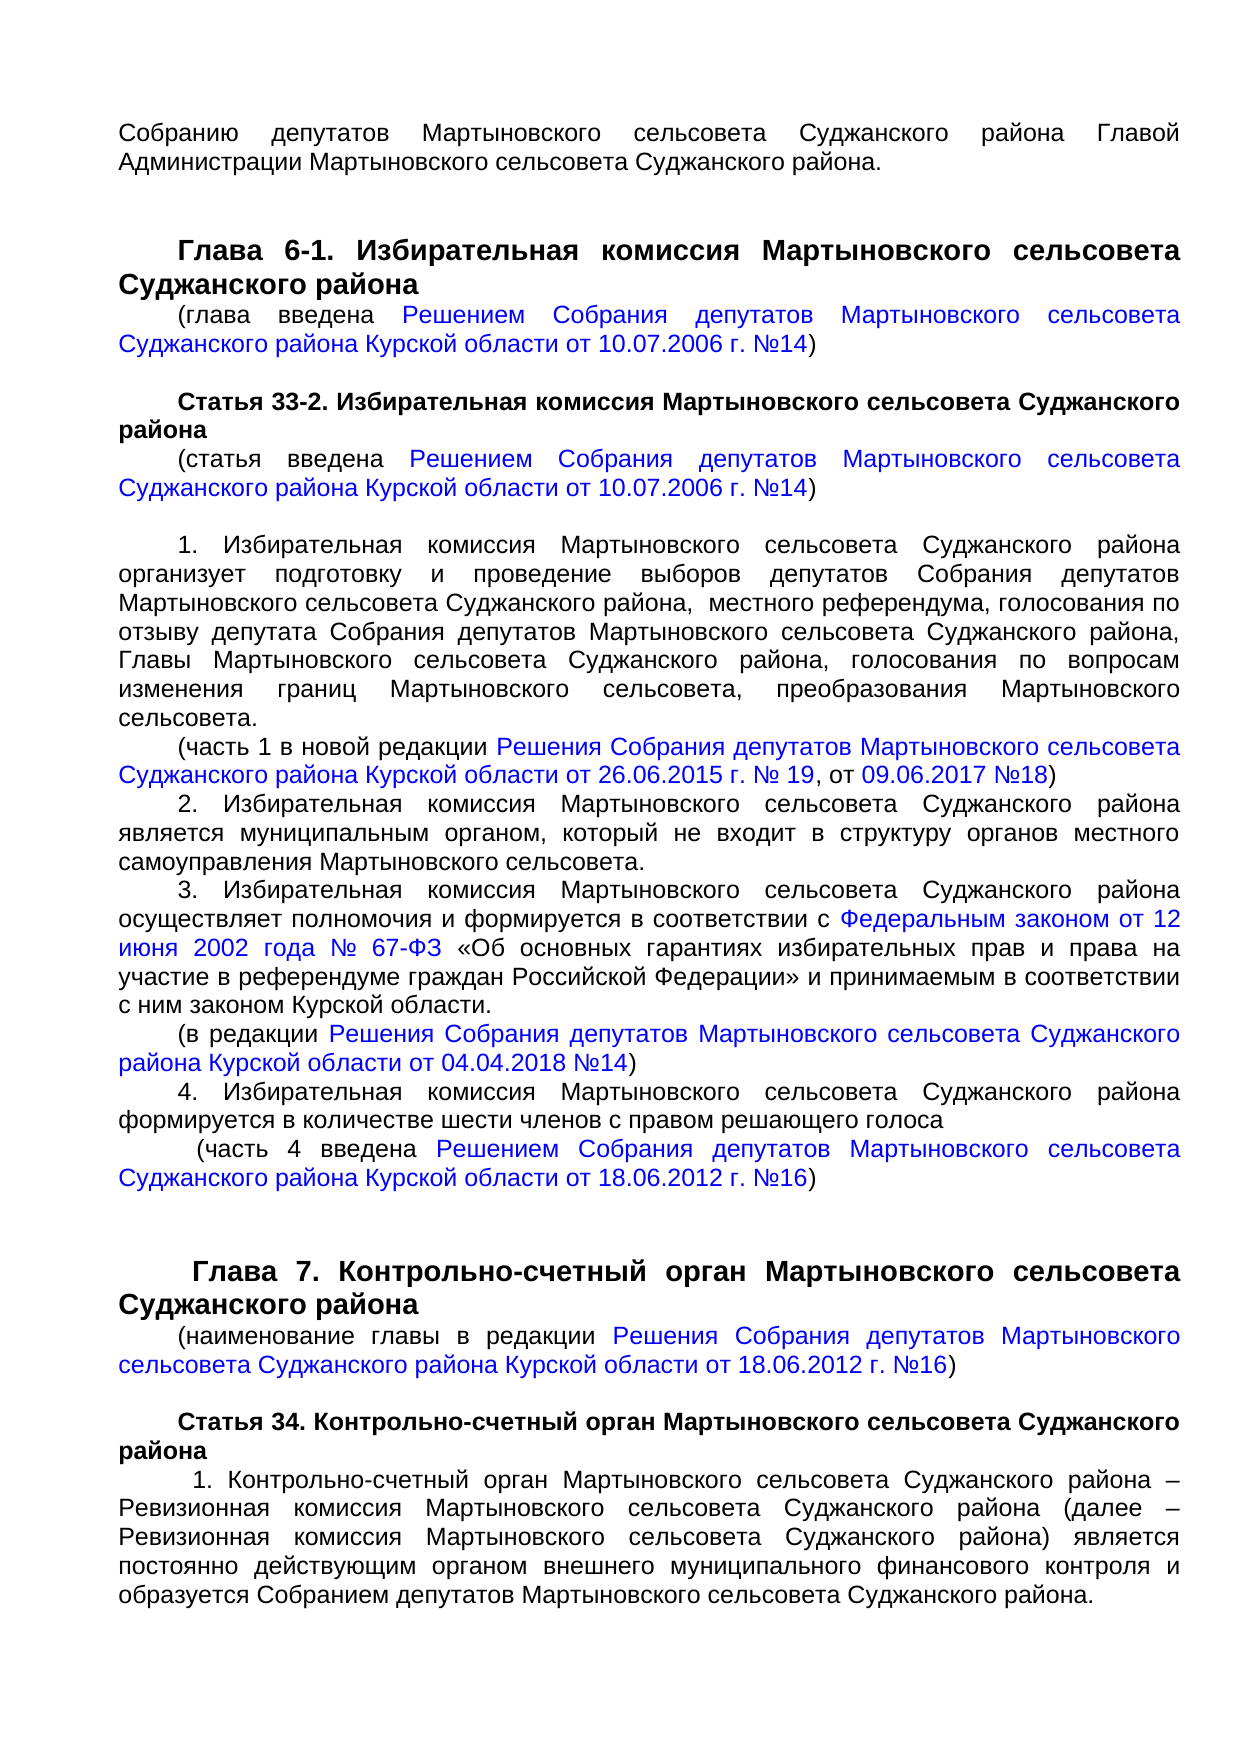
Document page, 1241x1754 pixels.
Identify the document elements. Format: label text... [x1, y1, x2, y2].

text (статья введена Решением Собрания депутатов Мартыновского сельсовета Суджанского района Курской области от 10.07.2006 г. №14) [118, 444, 1181, 501]
text Глава 7. Контрольно-счетный орган Мартыновского сельсовета Суджанского района [118, 1254, 1181, 1321]
text Статья 33-2. Избирательная комиссия Мартыновского сельсовета Суджанского района [118, 386, 1181, 444]
text 1. Контрольно-счетный орган Мартыновского сельсовета Суджанского района –Ревизионная комиссия Мартыновского сельсовета Суджанского района (далее – Ревизионная комиссия Мартыновского сельсовета Суджанского района) является постоянно действующим органом внешнего муниципального финансового контроля и образуется Собранием депутатов Мартыновского сельсовета Суджанского района. [118, 1464, 1181, 1608]
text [118, 118, 1181, 176]
text Статья 34. Контрольно-счетный орган Мартыновского сельсовета Суджанского района [118, 1407, 1181, 1464]
text 4. Избирательная комиссия Мартыновского сельсовета Суджанского района формируется в количестве шести членов с правом решающего голоса [118, 1076, 1181, 1134]
text Глава 6-1. Избирательная комиссия Мартыновского сельсовета Суджанского района [118, 233, 1181, 300]
text (в редакции Решения Собрания депутатов Мартыновского сельсовета Суджанского района Курской области от 04.04.2018 №14) [118, 1019, 1181, 1076]
text (глава введена Решением Собрания депутатов Мартыновского сельсовета Суджанского района Курской области от 10.07.2006 г. №14) [118, 300, 1181, 358]
text 2. Избирательная комиссия Мартыновского сельсовета Суджанского района является муниципальным органом, который не входит в структуру органов местного самоуправления Мартыновского сельсовета. [118, 789, 1181, 875]
text (часть 1 в новой редакции Решения Собрания депутатов Мартыновского сельсовета Суджанского района Курской области от 26.06.2015 г. № 19, от 09.06.2017 №18) [118, 731, 1181, 789]
text 3. Избирательная комиссия Мартыновского сельсовета Суджанского района осуществляет полномочия и формируется в соответствии с Федеральным законом от 12 июня 2002 года № 67-ФЗ «Об основных гарантиях избирательных прав и права на участие в референдуме граждан Российской Федерации» и принимаемым в соответствии с ним законом Курской области. [118, 875, 1181, 1019]
text (наименование главы в редакции Решения Собрания депутатов Мартыновского сельсовета Суджанского района Курской области от 18.06.2012 г. №16) [118, 1321, 1181, 1378]
text 1. Избирательная комиссия Мартыновского сельсовета Суджанского района организует подготовку и проведение выборов депутатов Собрания депутатов Мартыновского сельсовета Суджанского района, местного референдума, голосования по отзыву депутата Собрания депутатов Мартыновского сельсовета Суджанского района, Главы Мартыновского сельсовета Суджанского района, голосования по вопросам изменения границ Мартыновского сельсовета, преобразования Мартыновского сельсовета. [118, 530, 1181, 731]
text (часть 4 введена Решением Собрания депутатов Мартыновского сельсовета Суджанского района Курской области от 18.06.2012 г. №16) [118, 1134, 1181, 1191]
